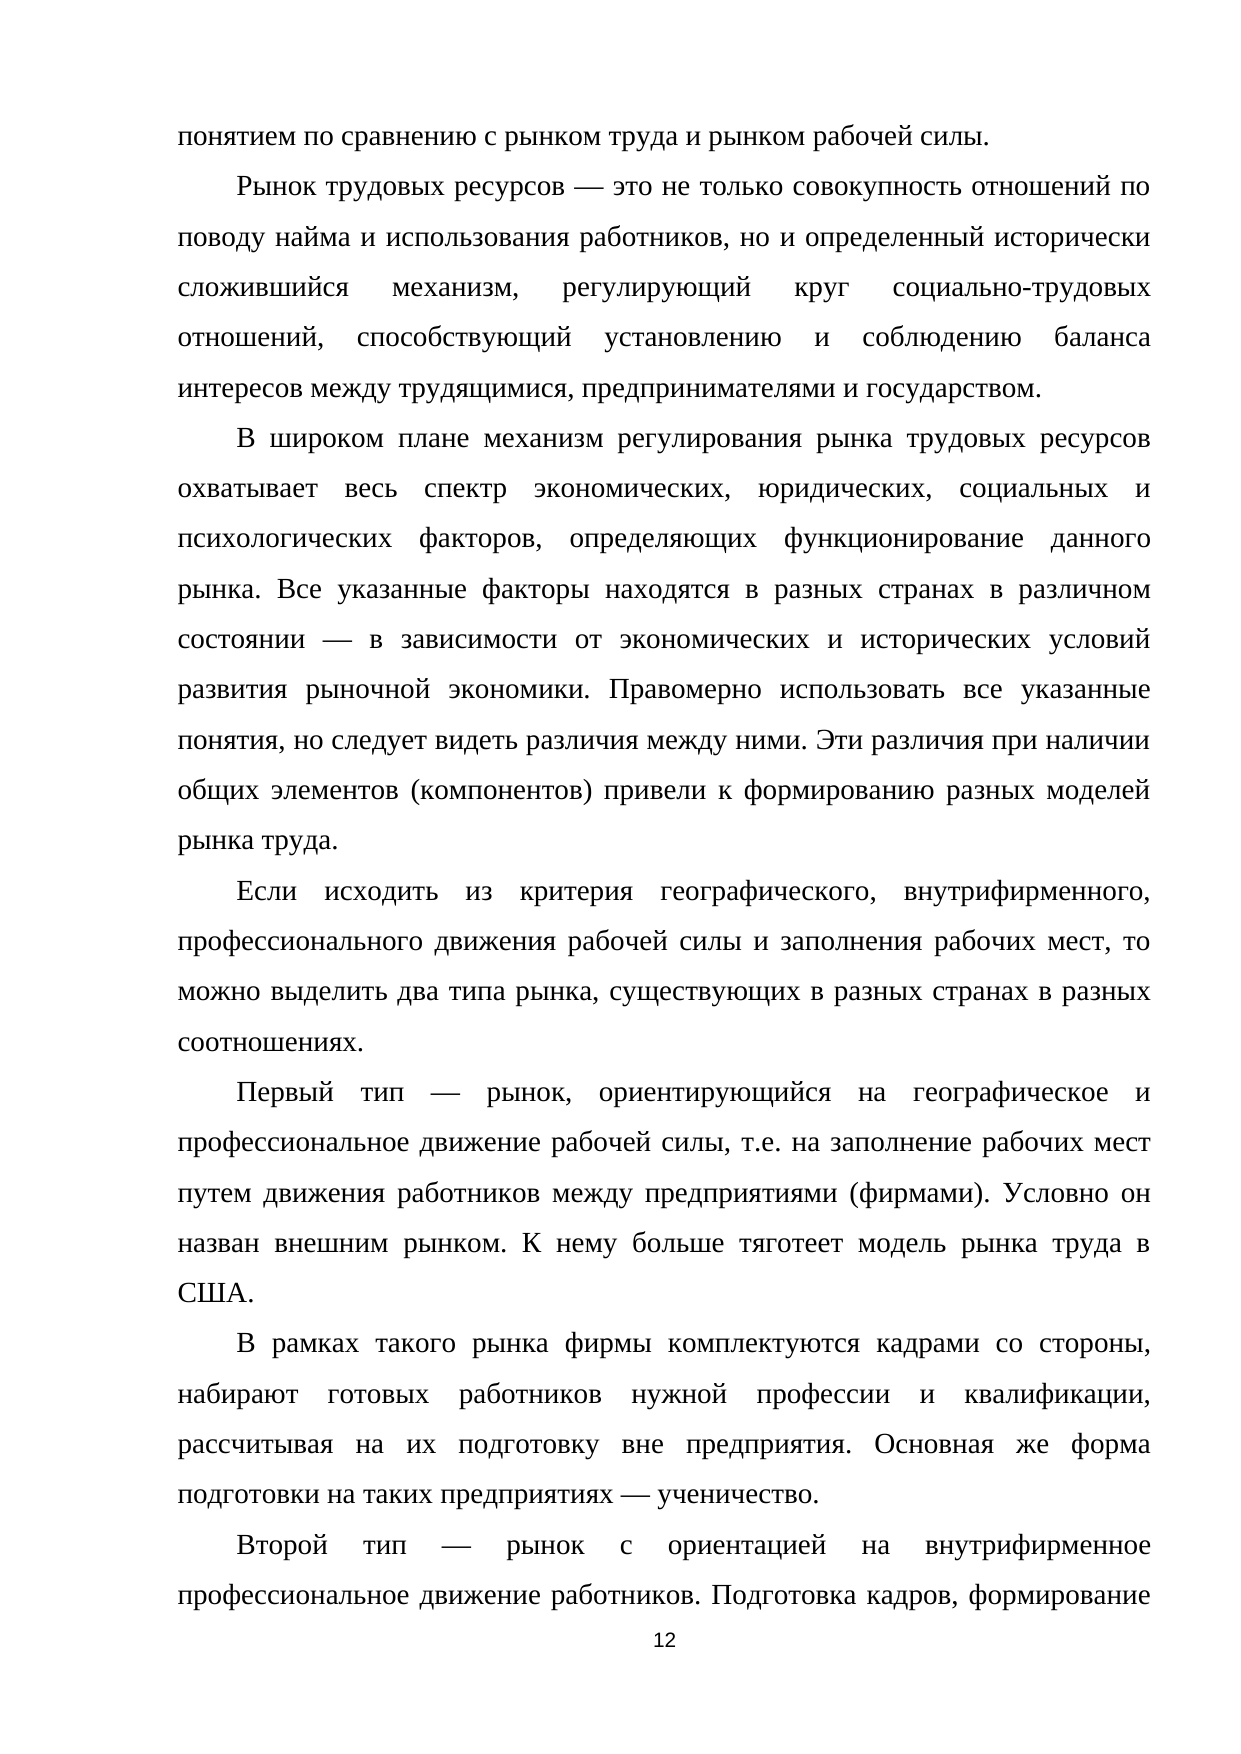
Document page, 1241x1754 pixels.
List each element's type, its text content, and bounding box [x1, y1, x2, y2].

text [177, 118, 1152, 152]
text Рынок трудовых ресурсов — это не только совокупность отношений по поводу найма и использования работников, но и определенный исторически сложившийся механизм, регулирующий круг социально-трудовых отношений, способствующий установлению и соблюдению баланса интересов между трудящимися, предпринимателями и государством. [177, 168, 1152, 403]
text Если исходить из критерия географического, внутрифирменного, профессионального движения рабочей силы и заполнения рабочих мест, то можно выделить два типа рынка, существующих в разных странах в разных соотношениях. [177, 873, 1152, 1057]
text Первый тип — рынок, ориентирующийся на географическое и профессиональное движение рабочей силы, т.е. на заполнение рабочих мест путем движения работников между предприятиями (фирмами). Условно он назван внешним рынком. К нему больше тяготеет модель рынка труда в США. [177, 1074, 1152, 1309]
text В рамках такого рынка фирмы комплектуются кадрами со стороны, набирают готовых работников нужной профессии и квалификации, рассчитывая на их подготовку вне предприятия. Основная же форма подготовки на таких предприятиях — ученичество. [177, 1326, 1152, 1510]
text В широком плане механизм регулирования рынка трудовых ресурсов охватывает весь спектр экономических, юридических, социальных и психологических факторов, определяющих функционирование данного рынка. Все указанные факторы находятся в разных странах в различном состоянии — в зависимости от экономических и исторических условий развития рыночной экономики. Правомерно использовать все указанные понятия, но следует видеть различия между ними. Эти различия при наличии общих элементов (компонентов) привели к формированию разных моделей рынка труда. [177, 420, 1152, 856]
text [177, 1527, 1152, 1611]
